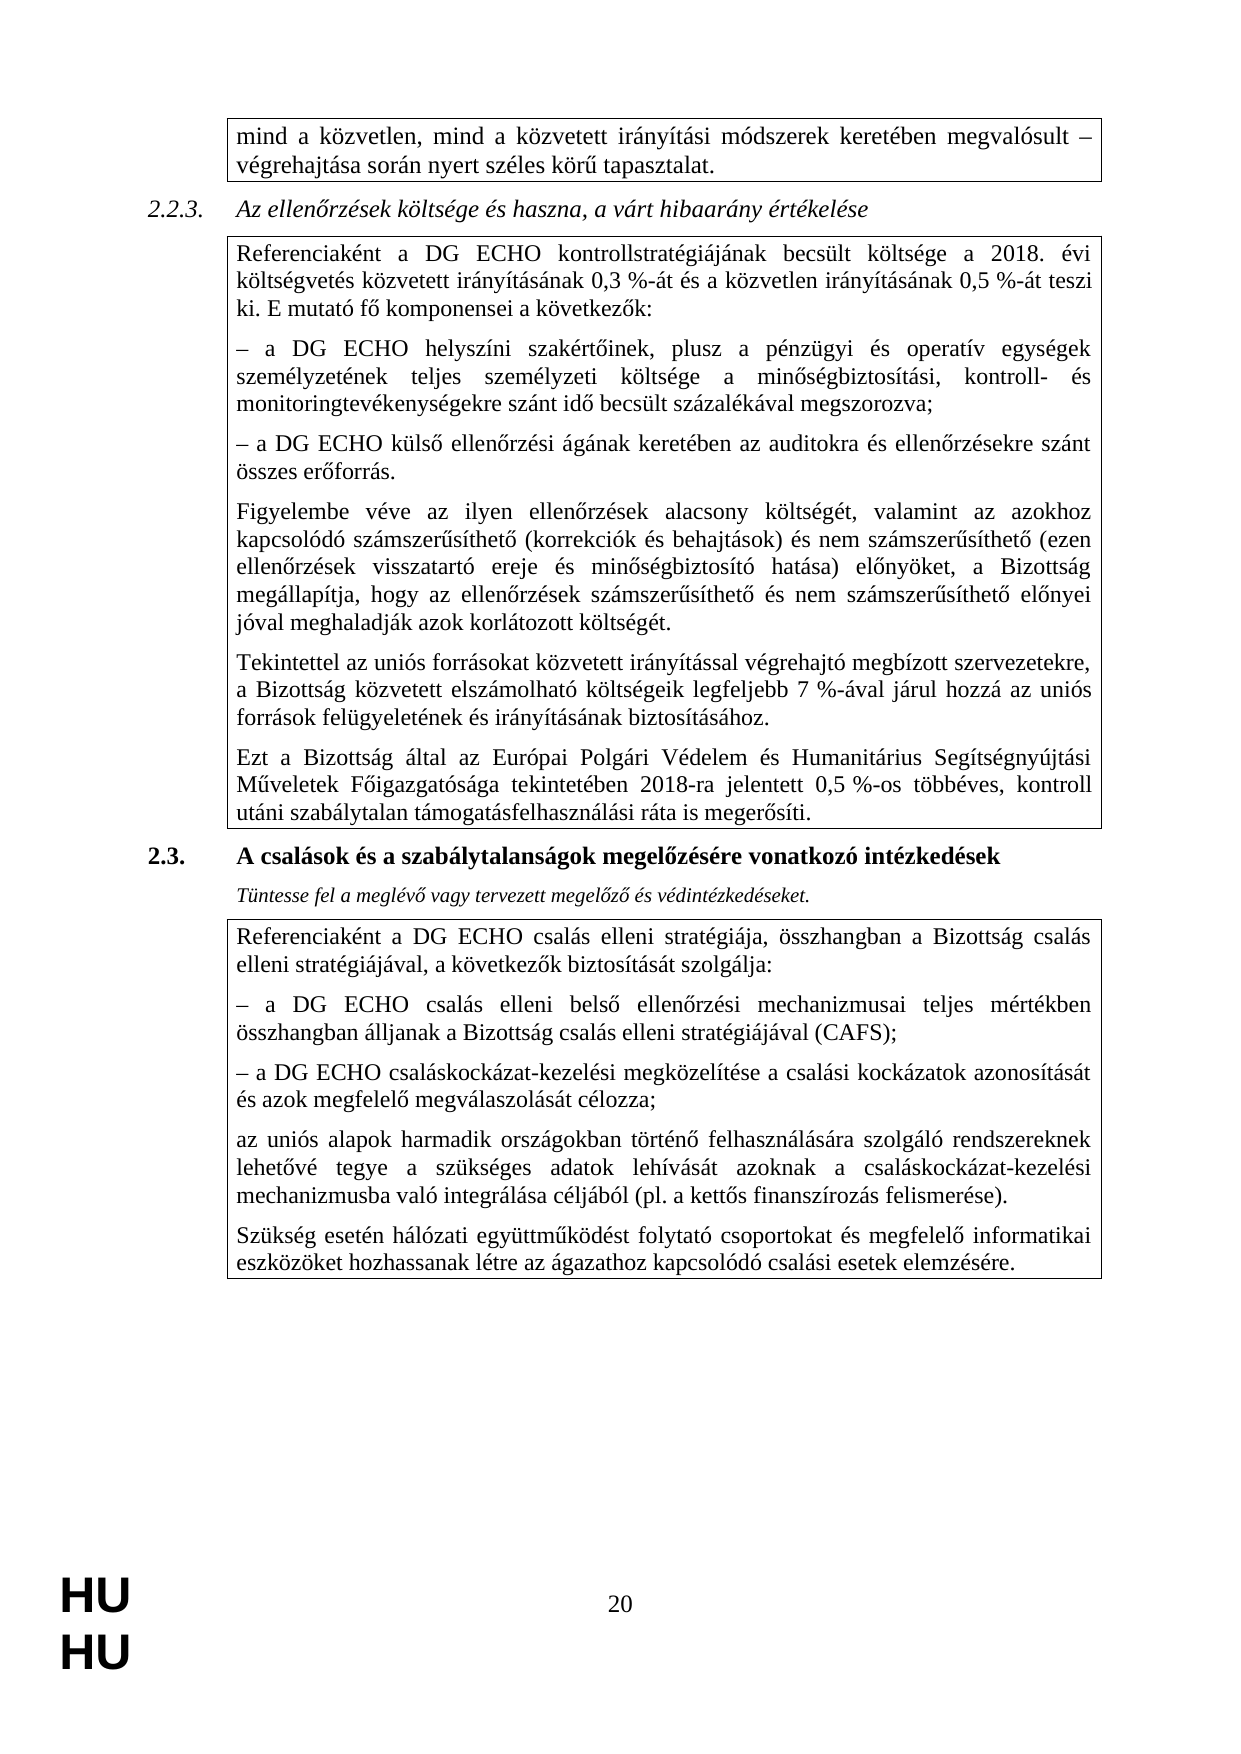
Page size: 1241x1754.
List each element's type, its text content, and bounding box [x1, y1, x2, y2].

text Referenciaként a DG ECHO kontrollstratégiájának becsült költsége a 2018. évi költségvetés közvetett irányításának 0,3 %-át és a közvetlen irányításának 0,5 %-át teszi ki. E mutató fő komponensei a következők: [228, 237, 1101, 322]
text – a DG ECHO csaláskockázat-kezelési megközelítése a csalási kockázatok azonosítását és azok megfelelő megválaszolását célozza; [228, 1054, 1101, 1113]
text Szükség esetén hálózati együttműködést folytató csoportokat és megfelelő informatikai eszközöket hozhassanak létre az ágazathoz kapcsolódó csalási esetek elemzésére. [228, 1218, 1101, 1278]
subtitle 2.2.3. Az ellenőrzések költsége és haszna, a várt hibaarány értékelése [148, 194, 1092, 223]
text – a DG ECHO helyszíni szakértőinek, plusz a pénzügyi és operatív egységek személyzetének teljes személyzeti költsége a minőségbiztosítási, kontroll- és monitoringtevékenységekre szánt idő becsült százalékával megszorozva; [228, 331, 1101, 417]
text Figyelembe véve az ilyen ellenőrzések alacsony költségét, valamint az azokhoz kapcsolódó számszerűsíthető (korrekciók és behajtások) és nem számszerűsíthető (ezen ellenőrzések visszatartó ereje és minőségbiztosító hatása) előnyöket, a Bizottság megállapítja, hogy az ellenőrzések számszerűsíthető és nem számszerűsíthető előnyei jóval meghaladják azok korlátozott költségét. [228, 494, 1101, 635]
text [228, 119, 1101, 181]
text – a DG ECHO csalás elleni belső ellenőrzési mechanizmusai teljes mértékben összhangban álljanak a Bizottság csalás elleni stratégiájával (CAFS); [228, 987, 1101, 1045]
text Referenciaként a DG ECHO csalás elleni stratégiája, összhangban a Bizottság csalás elleni stratégiájával, a következők biztosítását szolgálja: [228, 920, 1101, 977]
text – a DG ECHO külső ellenőrzési ágának keretében az auditokra és ellenőrzésekre szánt összes erőforrás. [228, 426, 1101, 484]
text az uniós alapok harmadik országokban történő felhasználására szolgáló rendszereknek lehetővé tegye a szükséges adatok lehívását azoknak a csaláskockázat-kezelési mechanizmusba való integrálása céljából (pl. a kettős finanszírozás felismerése). [228, 1122, 1101, 1208]
text Ezt a Bizottság által az Európai Polgári Védelem és Humanitárius Segítségnyújtási Műveletek Főigazgatósága tekintetében 2018-ra jelentett 0,5 %-os többéves, kontroll utáni szabálytalan támogatásfelhasználási ráta is megerősíti. [228, 740, 1101, 828]
text Tüntesse fel a meglévő vagy tervezett megelőző és védintézkedéseket. [236, 883, 1092, 907]
subtitle 2.3. A csalások és a szabálytalanságok megelőzésére vonatkozó intézkedések [148, 841, 1092, 870]
text Tekintettel az uniós forrásokat közvetett irányítással végrehajtó megbízott szervezetekre, a Bizottság közvetett elszámolható költségeik legfeljebb 7 %-ával járul hozzá az uniós források felügyeletének és irányításának biztosításához. [228, 644, 1101, 730]
